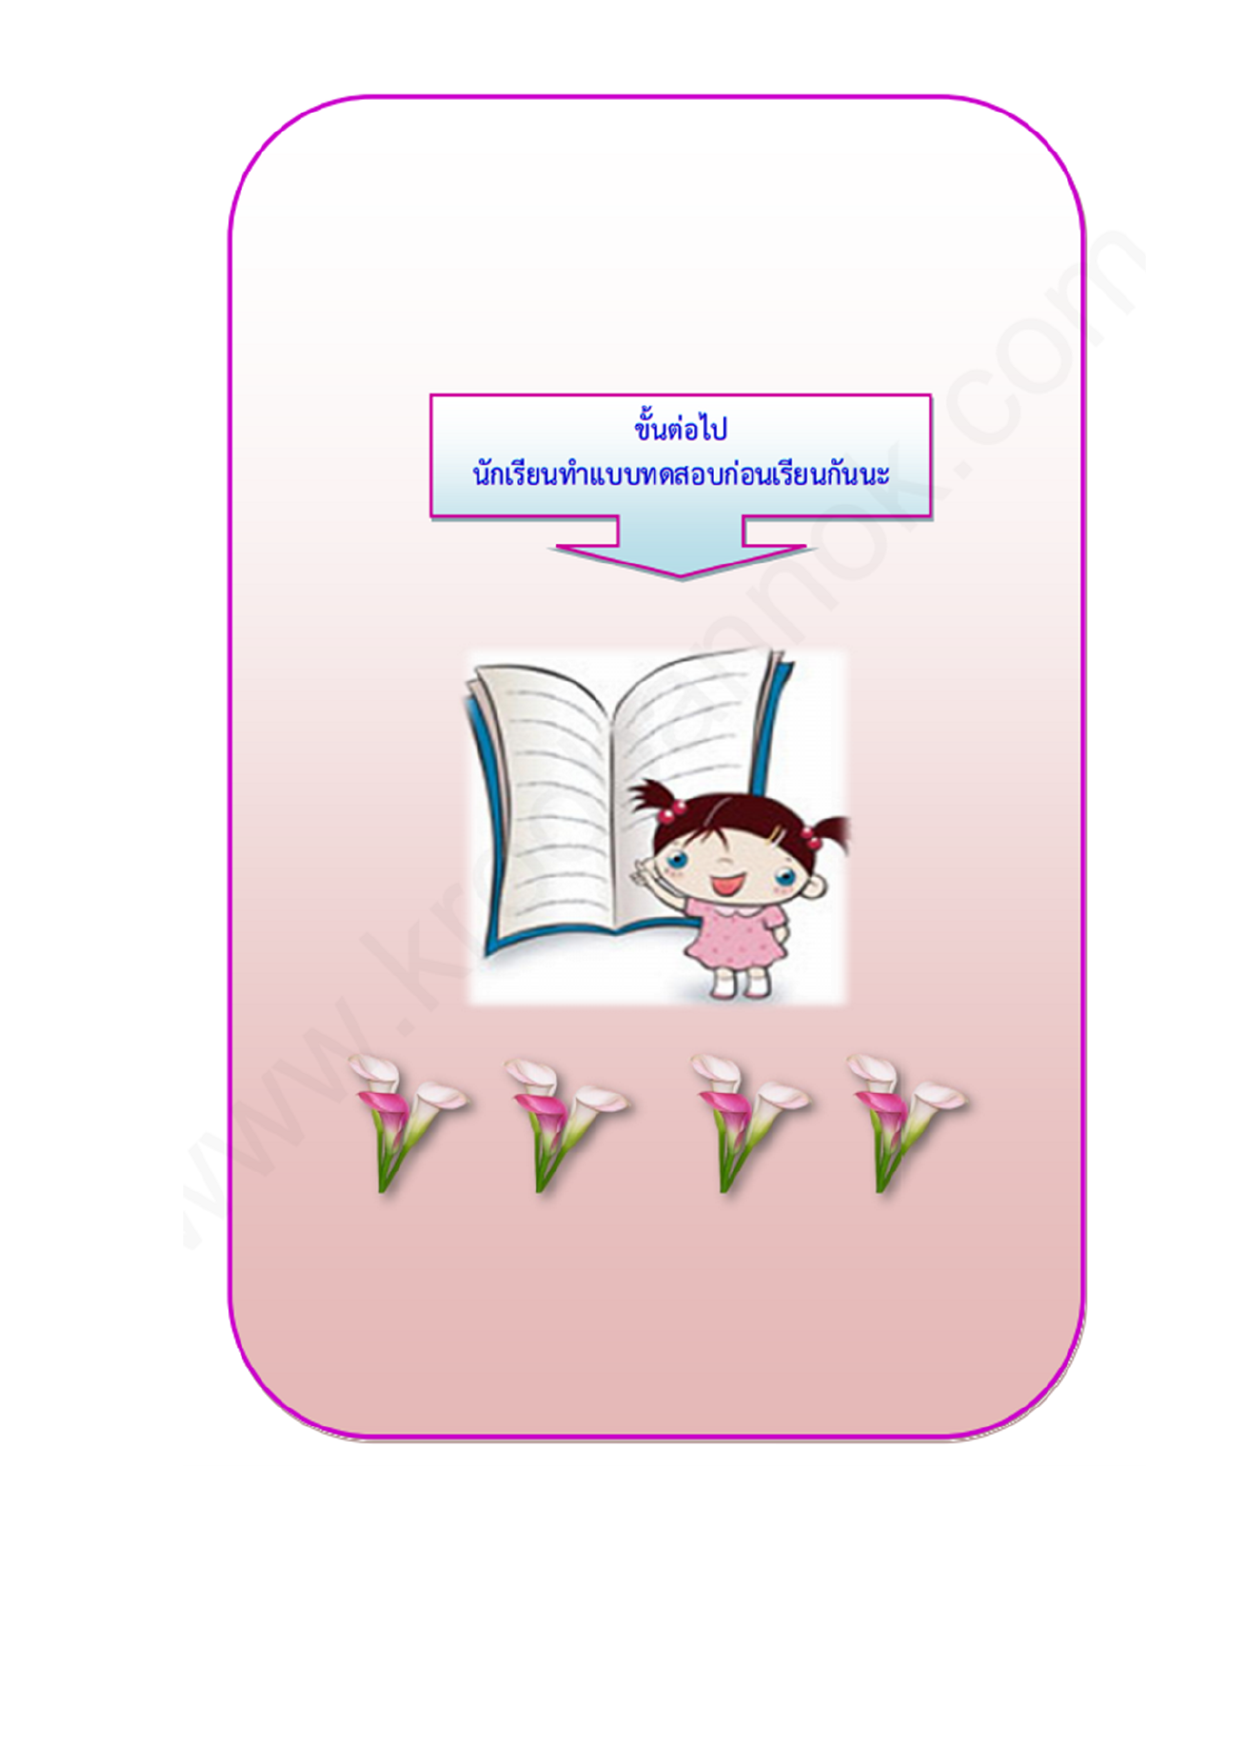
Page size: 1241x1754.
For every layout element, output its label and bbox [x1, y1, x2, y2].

picture [183, 73, 1146, 1466]
